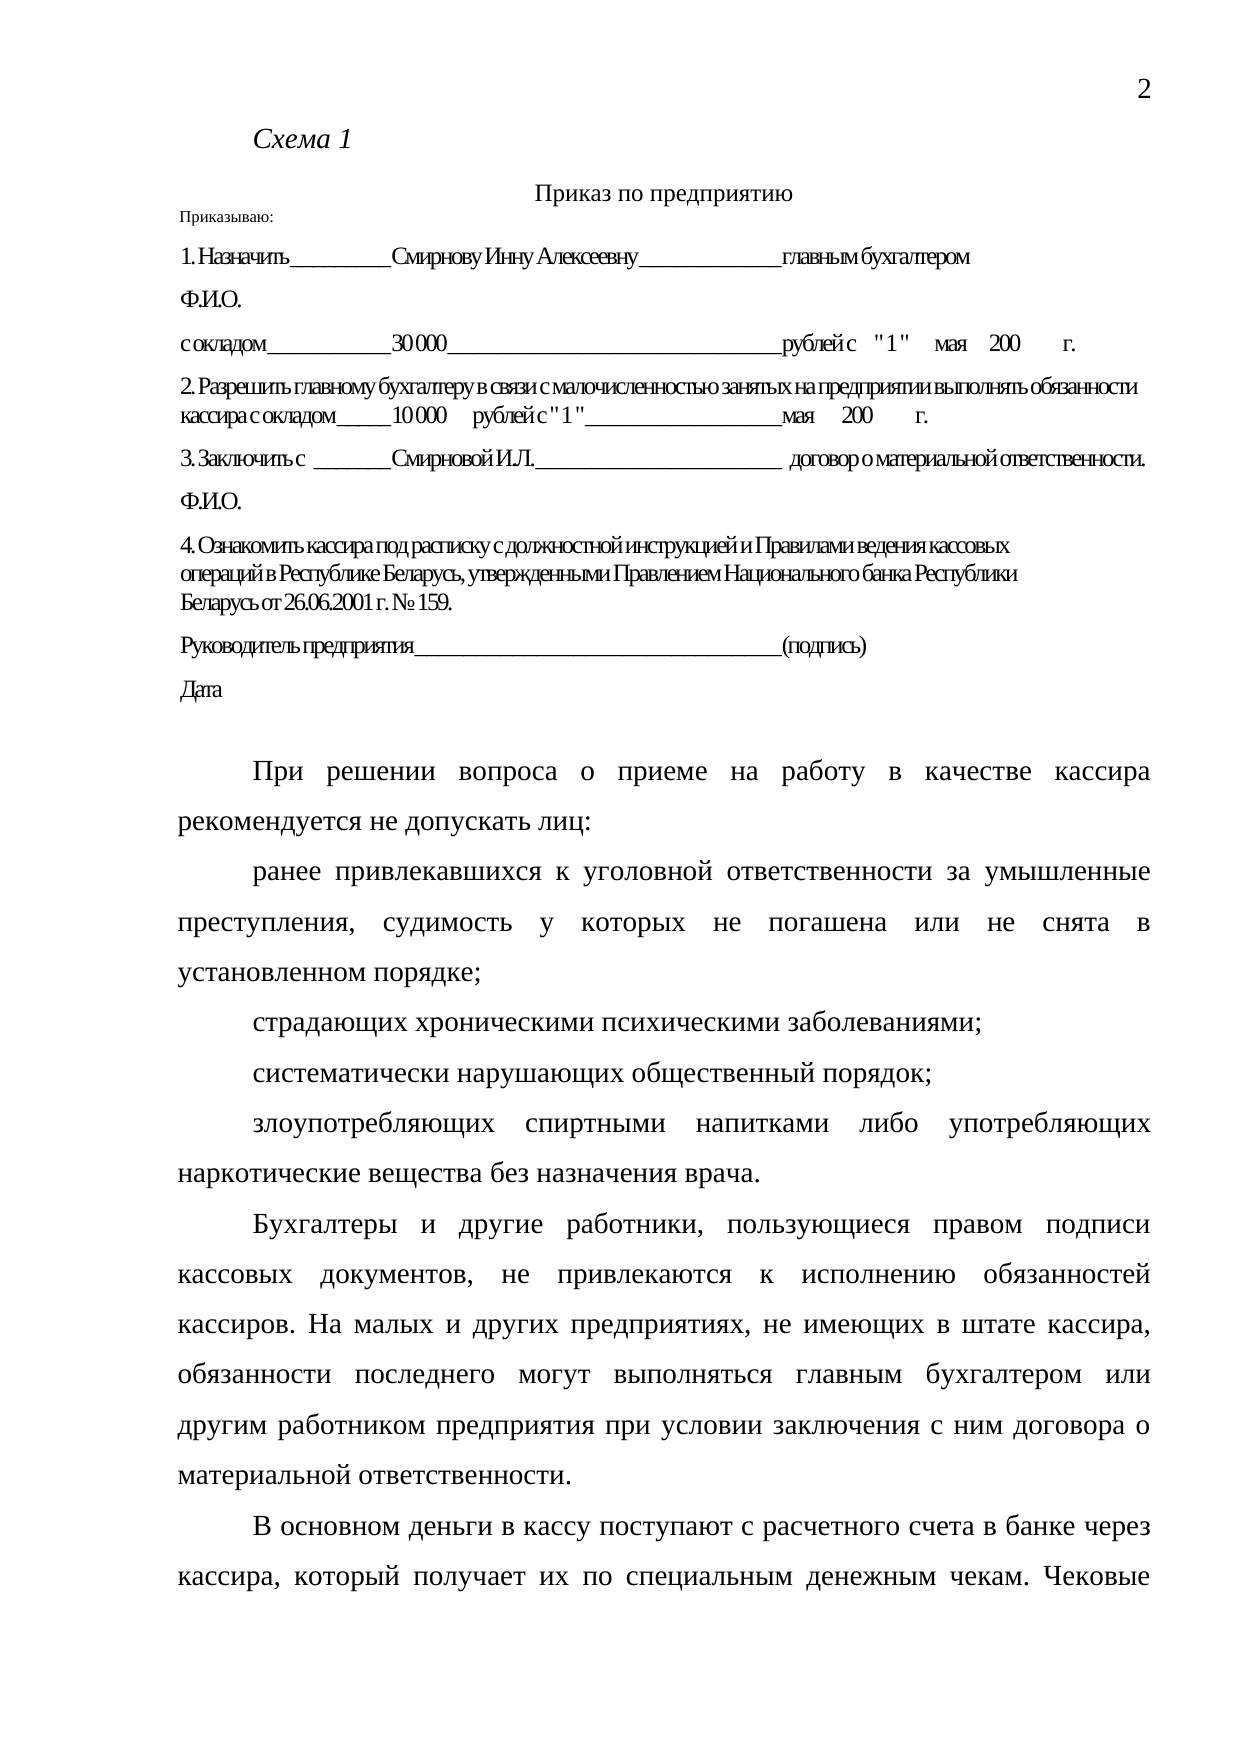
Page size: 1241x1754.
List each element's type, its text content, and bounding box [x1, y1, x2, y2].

text Дата [180, 674, 1152, 703]
text ранее привлекавшихся к уголовной ответственности за умышленные преступления, судимость у которых не погашена или не снята в установленном порядке; [177, 853, 1152, 988]
text Бухгалтеры и другие работники, пользующиеся правом подписи кассовых документов, не привлекаются к исполнению обязанностей кассиров. На малых и других предприятиях, не имеющих в штате кассира, обязанности последнего могут выполняться главным бухгалтером или другим работником предприятия при условии заключения с ним договора о материальной ответственности. [177, 1206, 1152, 1491]
text Ф.И.О. [180, 284, 1152, 313]
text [177, 1508, 1152, 1591]
text Схема 1 [177, 121, 1152, 154]
text 3. Заключить с Смирновой И.Л. договор о материальной ответственности. [180, 443, 1152, 472]
text Ф.И.О. [180, 486, 1152, 515]
text Приказ по предприятию [177, 178, 1150, 207]
text При решении вопроса о приеме на работу в качестве кассира рекомендуется не допускать лиц: [177, 753, 1152, 837]
text страдающих хроническими психическими заболеваниями; [177, 1004, 1152, 1038]
text систематически нарушающих общественный порядок; [177, 1055, 1152, 1088]
text 4. Ознакомить кассира под расписку с должностной инструкцией и Правилами ведения кассовых операций в Республике Беларусь, утвержденными Правлением Национального банка Республики Беларусь от 26.06.2001 г. № 159. [180, 530, 1152, 616]
text 1. Назначить Смирнову Инну Алексеевну главным бухгалтером [180, 241, 1152, 270]
text злоупотребляющих спиртными напитками либо употребляющих наркотические вещества без назначения врача. [177, 1105, 1152, 1189]
text 2. Разрешить главному бухгалтеру в связи с малочисленностью занятых на предприятии выполнять обязанности кассира с окладом 10 000 рублей с " 1 " мая 200 г. [180, 371, 1152, 428]
text Руководитель предприятия (подпись) [180, 631, 1152, 659]
text с окладом 30 000 рублей с " 1 " мая 200 г. [180, 328, 1152, 356]
text Приказываю: [179, 207, 1152, 226]
